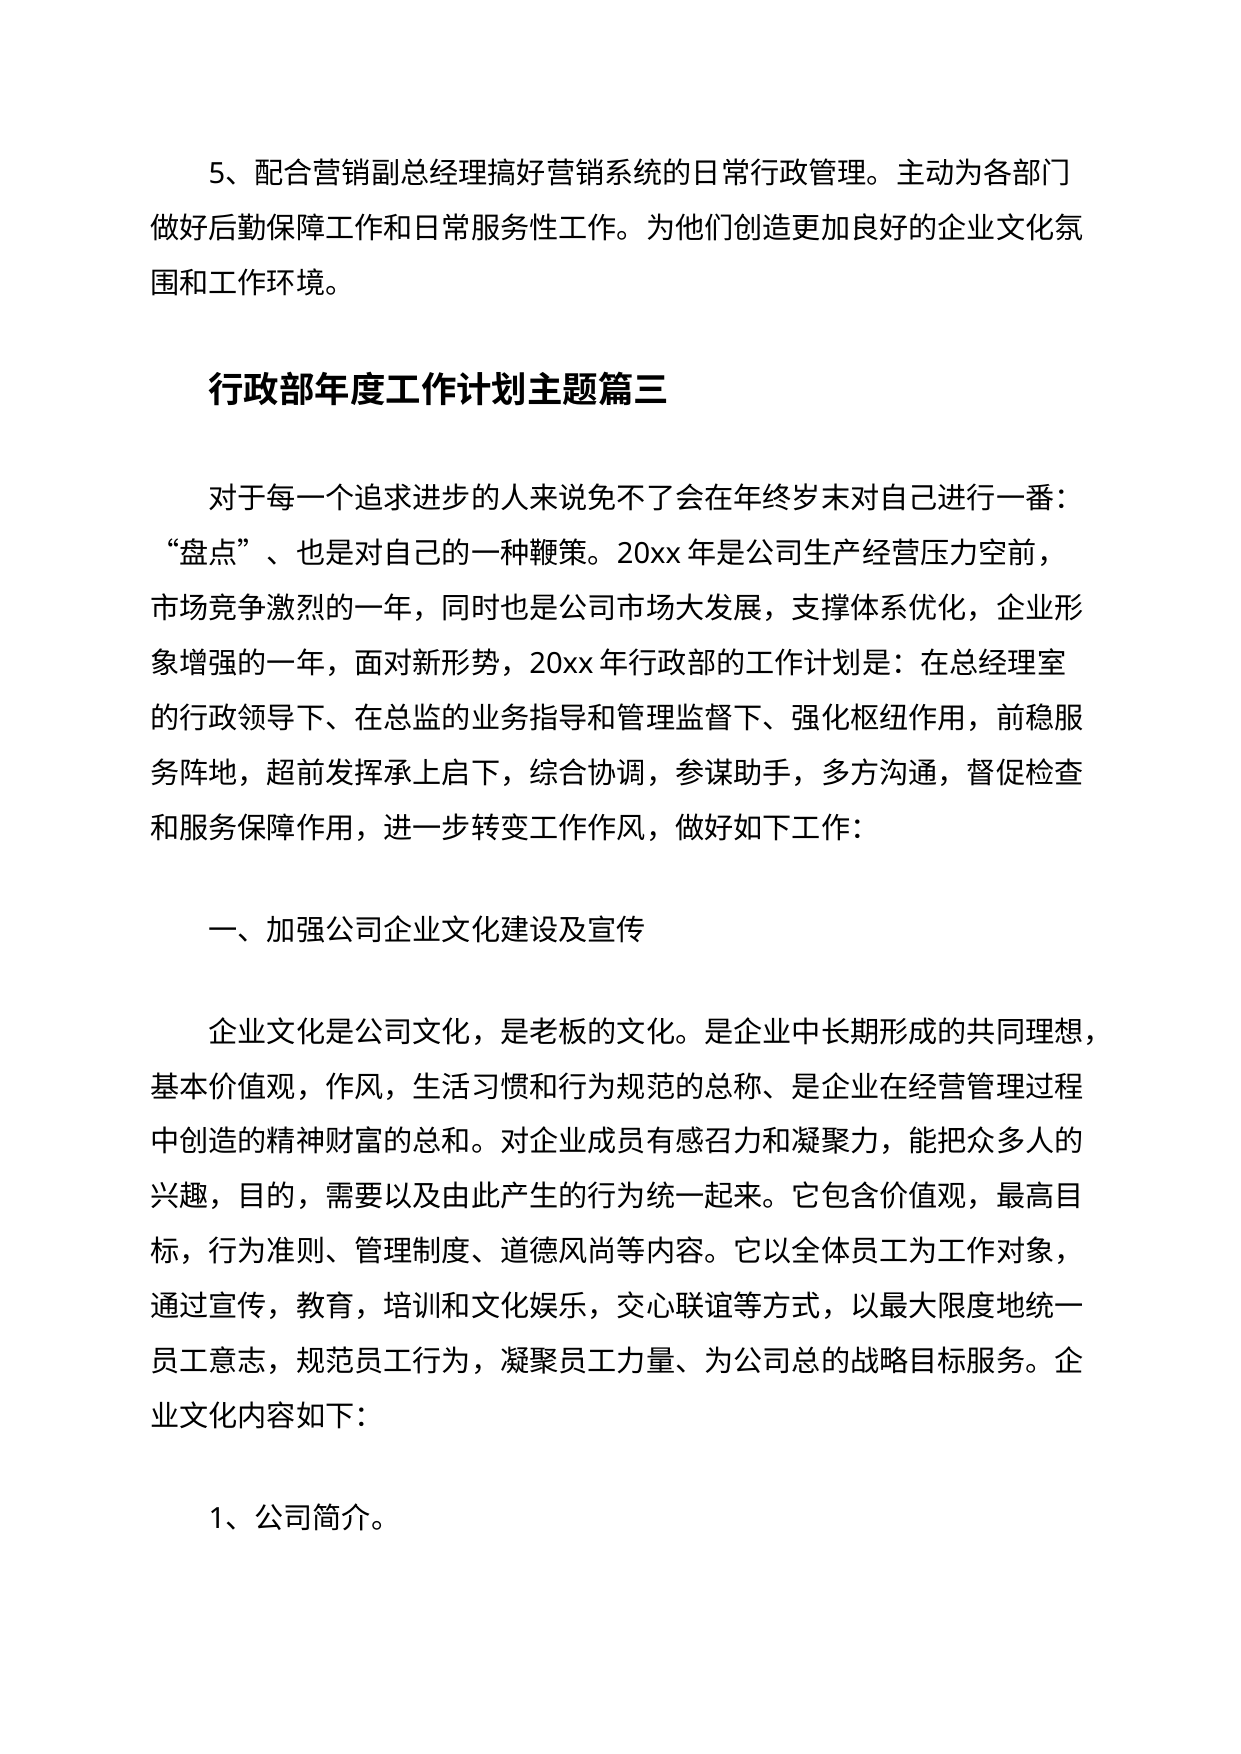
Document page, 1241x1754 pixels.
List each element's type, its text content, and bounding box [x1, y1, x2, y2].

text 1、公司简介。 [150, 1494, 1090, 1537]
text 对于每一个追求进步的人来说免不了会在年终岁末对自己进行一番：“盘点”、也是对自己的一种鞭策。20xx年是公司生产经营压力空前，市场竞争激烈的一年，同时也是公司市场大发展，支撑体系优化，企业形象增强的一年，面对新形势，20xx年行政部的工作计划是：在总经理室的行政领导下、在总监的业务指导和管理监督下、强化枢纽作用，前稳服务阵地，超前发挥承上启下，综合协调，参谋助手，多方沟通，督促检查和服务保障作用，进一步转变工作作风，做好如下工作： [150, 475, 1090, 847]
text 行政部年度工作计划主题篇三 [150, 362, 1090, 413]
text 5、配合营销副总经理搞好营销系统的日常行政管理。主动为各部门做好后勤保障工作和日常服务性工作。为他们创造更加良好的企业文化氛围和工作环境。 [150, 150, 1090, 302]
text 企业文化是公司文化，是老板的文化。是企业中长期形成的共同理想，基本价值观，作风，生活习惯和行为规范的总称、是企业在经营管理过程中创造的精神财富的总和。对企业成员有感召力和凝聚力，能把众多人的兴趣，目的，需要以及由此产生的行为统一起来。它包含价值观，最高目标，行为准则、管理制度、道德风尚等内容。它以全体员工为工作对象，通过宣传，教育，培训和文化娱乐，交心联谊等方式，以最大限度地统一员工意志，规范员工行为，凝聚员工力量、为公司总的战略目标服务。企业文化内容如下： [150, 1008, 1090, 1435]
text 一、加强公司企业文化建设及宣传 [150, 906, 1090, 949]
